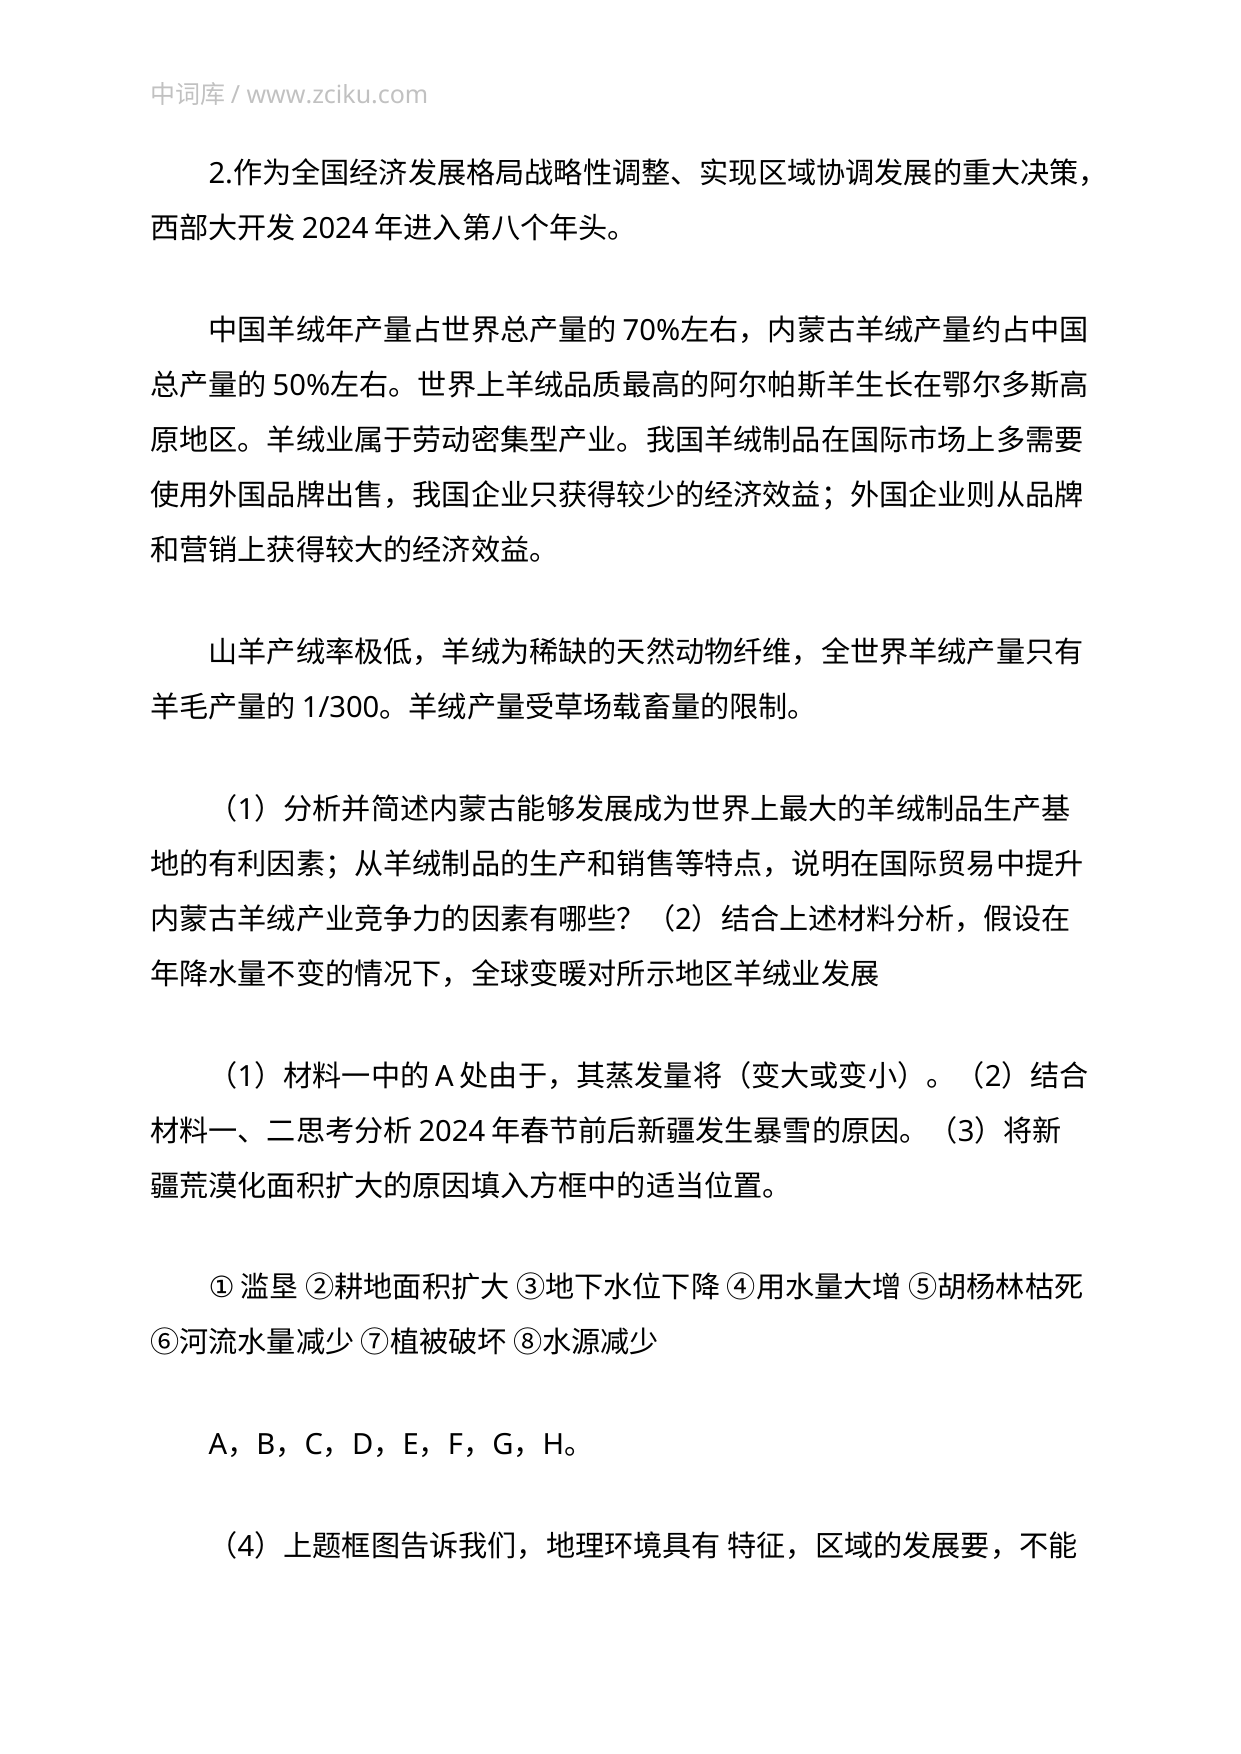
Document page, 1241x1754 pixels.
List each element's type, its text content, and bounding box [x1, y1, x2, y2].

text ①滥垦 ②耕地面积扩大 ③地下水位下降 ④用水量大增 ⑤胡杨林枯死 ⑥河流水量减少 ⑦植被破坏 ⑧水源减少 [150, 1264, 1090, 1361]
text 山羊产绒率极低，羊绒为稀缺的天然动物纤维，全世界羊绒产量只有羊毛产量的1/300。羊绒产量受草场载畜量的限制。 [150, 628, 1090, 726]
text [150, 1523, 1090, 1565]
text A，B，C，D，E，F，G，H。 [150, 1421, 1090, 1463]
text 中国羊绒年产量占世界总产量的70%左右，内蒙古羊绒产量约占中国总产量的50%左右。世界上羊绒品质最高的阿尔帕斯羊生长在鄂尔多斯高原地区。羊绒业属于劳动密集型产业。我国羊绒制品在国际市场上多需要使用外国品牌出售，我国企业只获得较少的经济效益；外国企业则从品牌和营销上获得较大的经济效益。 [150, 307, 1090, 569]
text （1）分析并简述内蒙古能够发展成为世界上最大的羊绒制品生产基地的有利因素；从羊绒制品的生产和销售等特点，说明在国际贸易中提升内蒙古羊绒产业竞争力的因素有哪些？（2）结合上述材料分析，假设在年降水量不变的情况下，全球变暖对所示地区羊绒业发展 [150, 785, 1090, 993]
text 2.作为全国经济发展格局战略性调整、实现区域协调发展的重大决策，西部大开发2024年进入第八个年头。 [150, 150, 1090, 247]
text （1）材料一中的A处由于，其蒸发量将（变大或变小）。（2）结合材料一、二思考分析2024年春节前后新疆发生暴雪的原因。（3）将新疆荒漠化面积扩大的原因填入方框中的适当位置。 [150, 1052, 1090, 1204]
